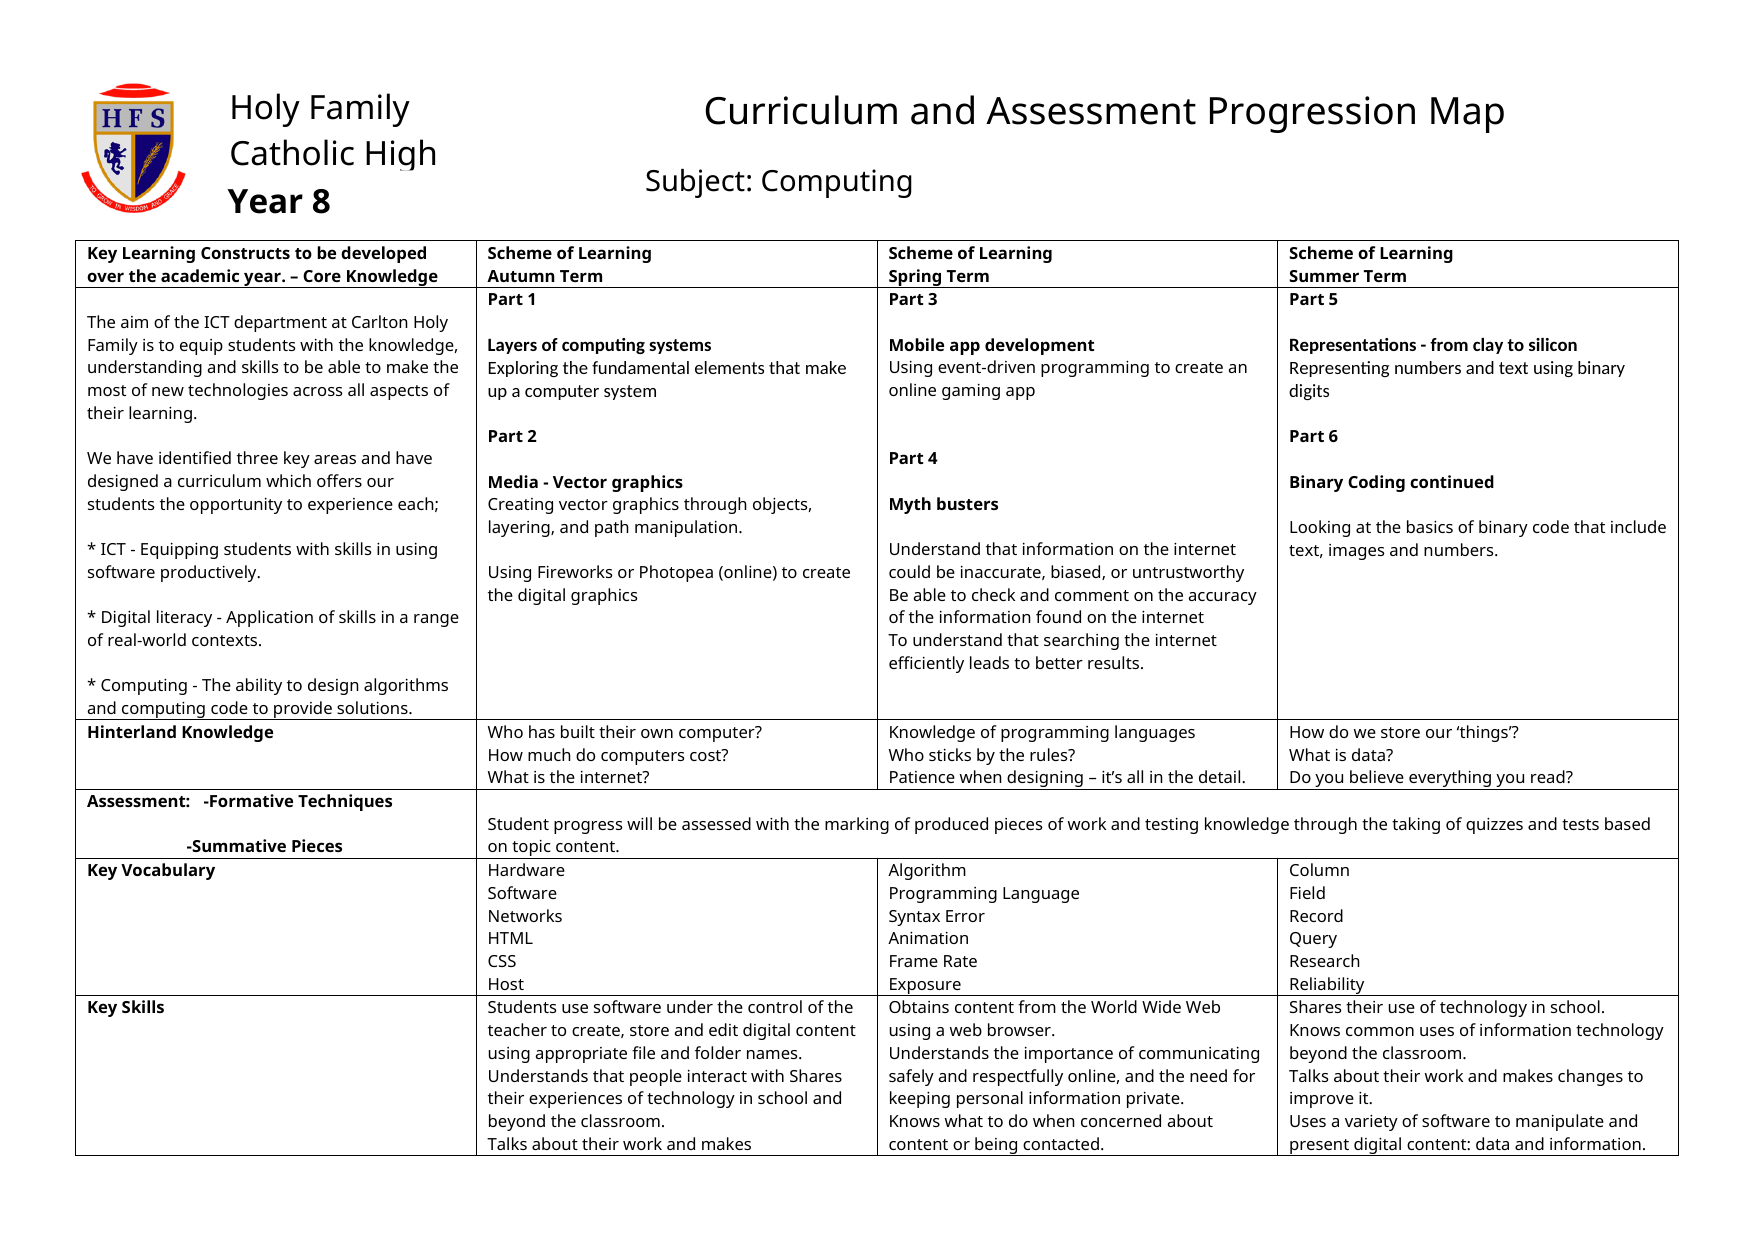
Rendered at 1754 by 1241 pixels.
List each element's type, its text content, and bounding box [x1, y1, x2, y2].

picture [75, 75, 191, 222]
table_cell Knowledge of programming languages Who sticks by the rules? Patience when designing – it’s all in the detail. [878, 720, 1277, 788]
table_cell Hardware Software Networks HTML CSS Host [477, 859, 877, 995]
table_cell Part 5 Representations - from clay to silicon Representing numbers and text using binary digits Part 6 Binary Coding continued Looking at the basics of binary code that include text, images and numbers. [1278, 288, 1678, 719]
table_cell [878, 996, 1277, 1155]
table_cell Assessment: -Formative Techniques -Summative Pieces [76, 790, 476, 858]
table_cell Who has built their own computer? How much do computers cost? What is the internet? [477, 720, 877, 788]
table_cell Part 3 Mobile app development Using event-driven programming to create an online gaming app Part 4 Myth busters Understand that information on the internet could be inaccurate, biased, or untrustworthy Be able to check and comment on the accuracy of the information found on the internet To understand that searching the internet efficiently leads to better results. [878, 288, 1277, 719]
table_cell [477, 996, 877, 1155]
table_cell How do we store our ‘things’? What is data? Do you believe everything you read? [1278, 720, 1678, 788]
table_cell Column Field Record Query Research Reliability [1278, 859, 1678, 995]
table_cell Key Skills [76, 996, 476, 1155]
table_header Scheme of Learning Autumn Term [477, 241, 877, 287]
table_header Scheme of Learning Summer Term [1278, 241, 1678, 287]
table_cell Student progress will be assessed with the marking of produced pieces of work and testing knowledge through the taking of quizzes and tests based on topic content. [477, 790, 1678, 858]
table_cell The aim of the ICT department at Carlton Holy Family is to equip students with the knowledge, understanding and skills to be able to make the most of new technologies across all aspects of their learning. We have identified three key areas and have designed a curriculum which offers our students the opportunity to experience each; * ICT - Equipping students with skills in using software productively. * Digital literacy - Application of skills in a range of real-world contexts. * Computing - The ability to design algorithms and computing code to provide solutions. [76, 288, 476, 719]
table_cell Part 1 Layers of computing systems Exploring the fundamental elements that make up a computer system Part 2 Media - Vector graphics Creating vector graphics through objects, layering, and path manipulation. Using Fireworks or Photopea (online) to create the digital graphics [477, 288, 877, 719]
table_cell Algorithm Programming Language Syntax Error Animation Frame Rate Exposure [878, 859, 1277, 995]
table_header Key Learning Constructs to be developed over the academic year. – Core Knowledge [76, 241, 476, 287]
table_header Scheme of Learning Spring Term [878, 241, 1277, 287]
table_cell Key Vocabulary [76, 859, 476, 995]
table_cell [1278, 996, 1678, 1155]
table_cell Hinterland Knowledge [76, 720, 476, 788]
